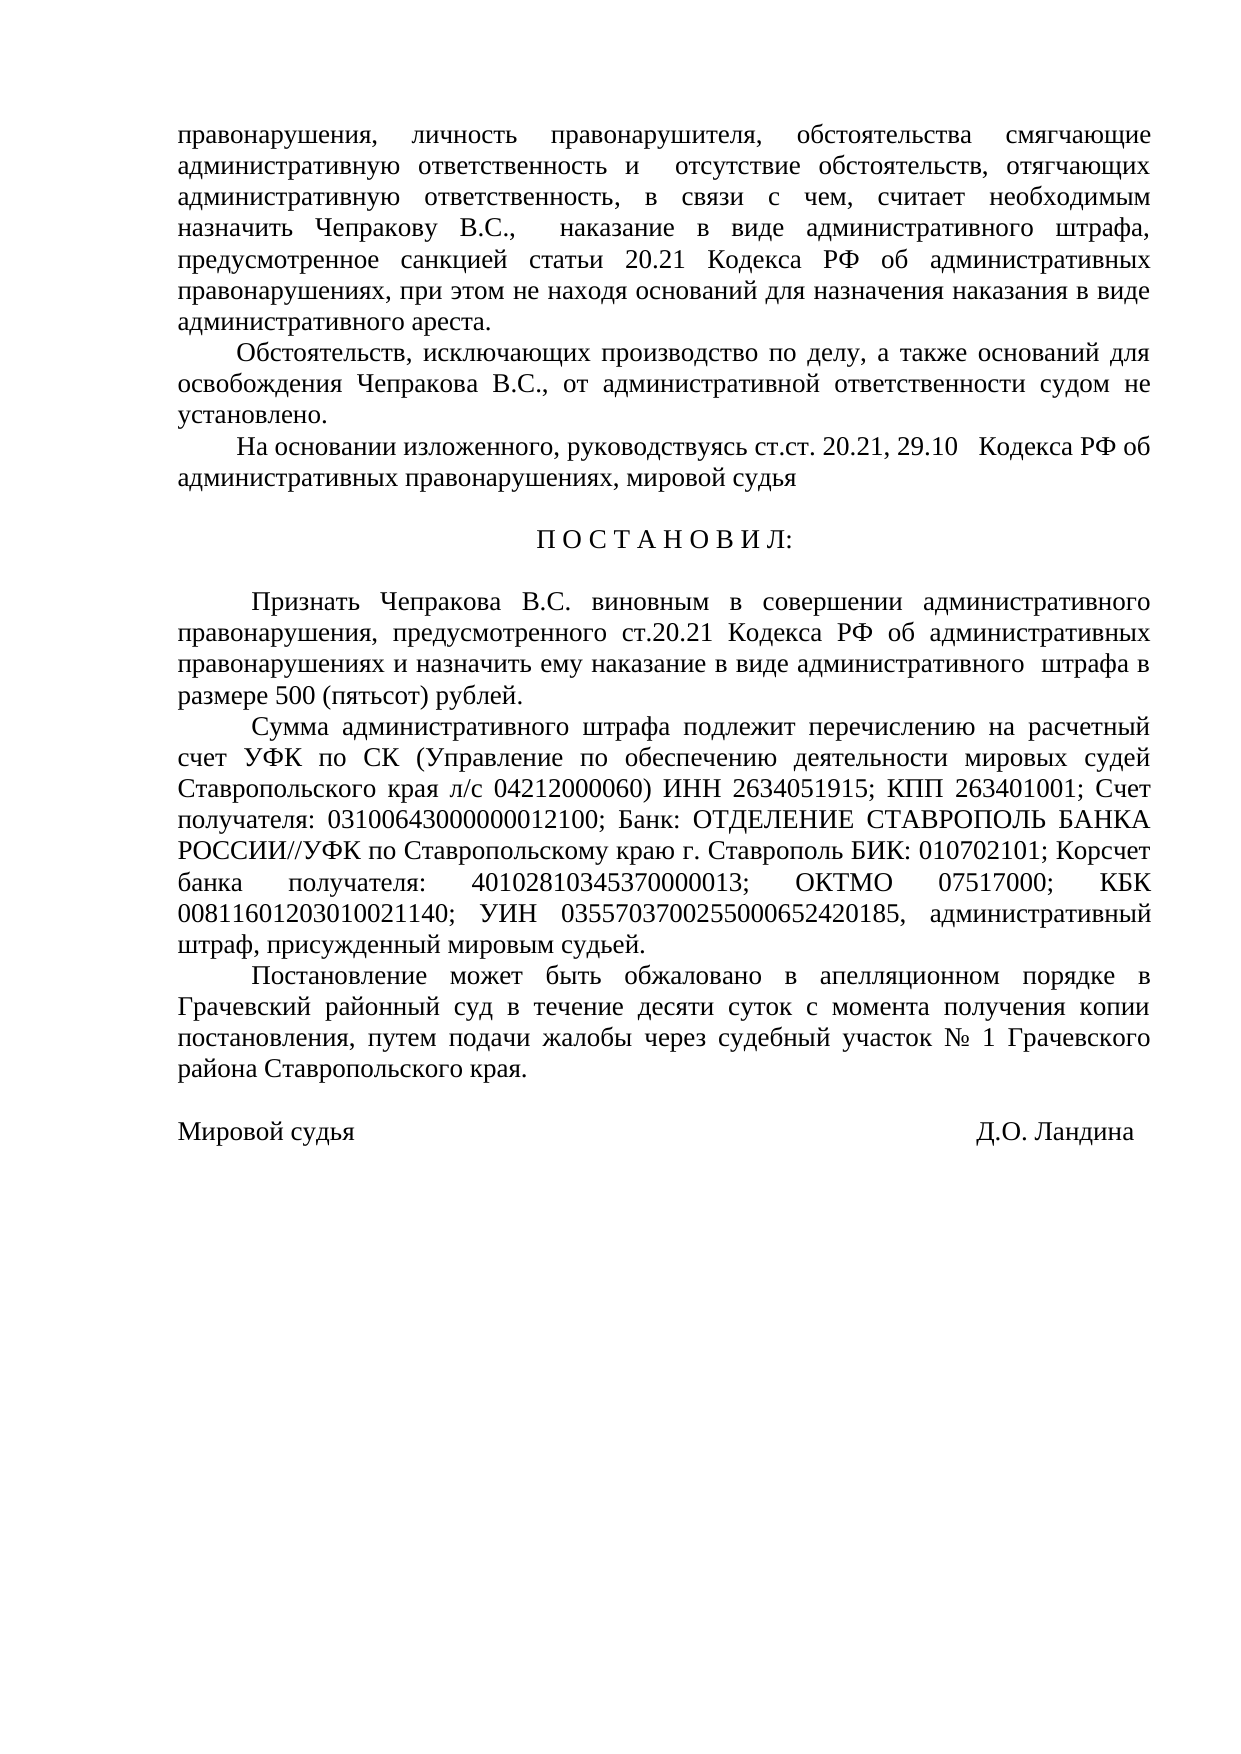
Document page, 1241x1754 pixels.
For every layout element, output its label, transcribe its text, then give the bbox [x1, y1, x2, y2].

text Сумма административного штрафа подлежит перечислению на расчетный счет УФК по СК (Управление по обеспечению деятельности мировых судей Ставропольского края л/с 04212000060) ИНН 2634051915; КПП 263401001; Счет получателя: 03100643000000012100; Банк: ОТДЕЛЕНИЕ СТАВРОПОЛЬ БАНКА РОССИИ//УФК по Ставропольскому краю г. Ставрополь БИК: 010702101; Корсчет банка получателя: 40102810345370000013; ОКТМО 07517000; КБК 00811601203010021140; УИН 0355703700255000652420185, административный штраф, присужденный мировым судьей. [177, 710, 1152, 959]
text На основании изложенного, руководствуясь ст.ст. 20.21, 29.10 Кодекса РФ об административных правонарушениях, мировой судья [177, 429, 1152, 492]
text Обстоятельств, исключающих производство по делу, а также оснований для освобождения Чепракова В.С., от административной ответственности судом не установлено. [177, 336, 1152, 429]
text П О С Т А Н О В И Л: [177, 523, 1152, 554]
text Постановление может быть обжаловано в апелляционном порядке в Грачевский районный суд в течение десяти суток с момента получения копии постановления, путем подачи жалобы через судебный участок № 1 Грачевского района Ставропольского края. [177, 959, 1152, 1084]
text Мировой судья Д.О. Ландина [177, 1115, 1152, 1146]
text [177, 118, 1152, 336]
text Признать Чепракова В.С. виновным в совершении административного правонарушения, предусмотренного ст.20.21 Кодекса РФ об административных правонарушениях и назначить ему наказание в виде административного штрафа в размере 500 (пятьсот) рублей. [177, 585, 1152, 710]
